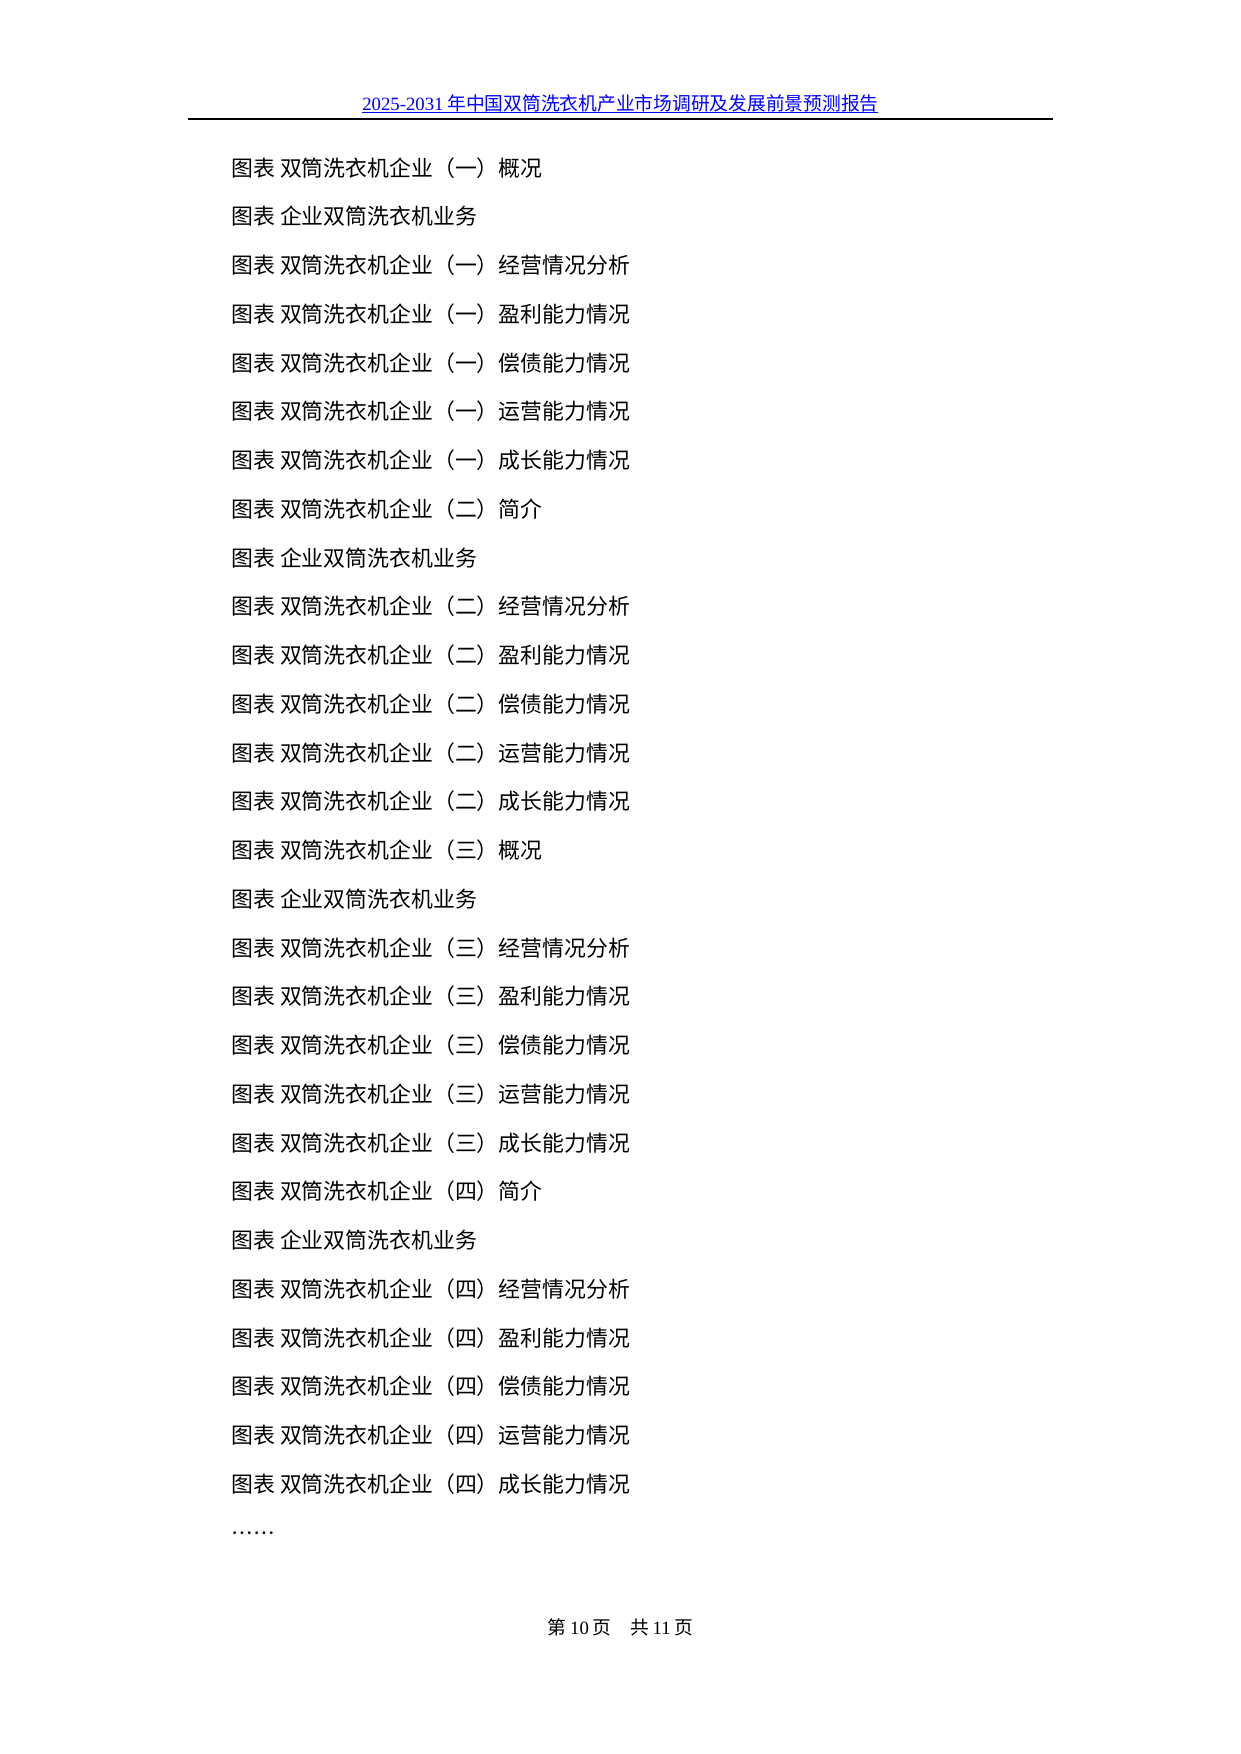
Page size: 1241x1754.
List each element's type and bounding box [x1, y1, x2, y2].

text [187, 150, 1053, 1548]
